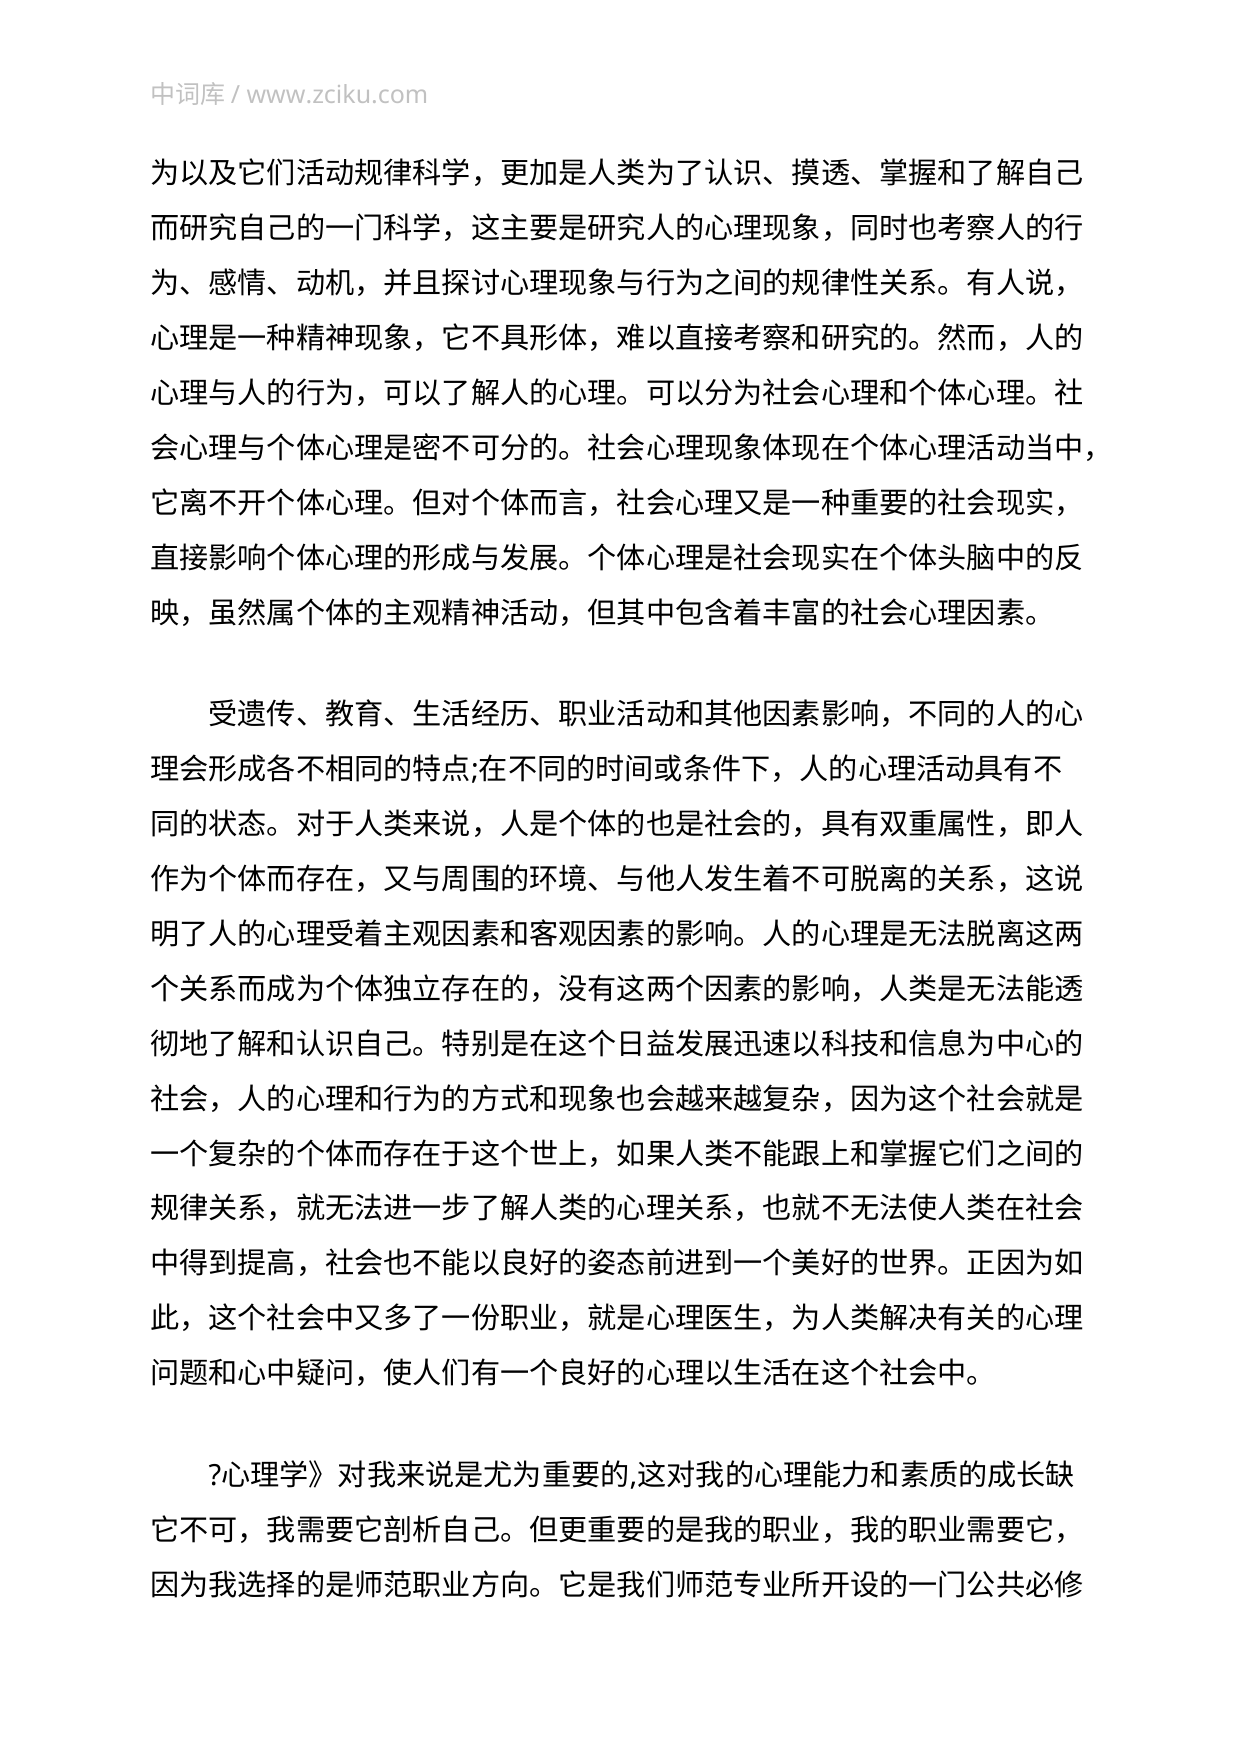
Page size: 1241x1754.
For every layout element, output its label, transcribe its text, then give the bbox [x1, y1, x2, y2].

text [150, 1452, 1090, 1604]
text 受遗传、教育、生活经历、职业活动和其他因素影响，不同的人的心理会形成各不相同的特点;在不同的时间或条件下，人的心理活动具有不同的状态。对于人类来说，人是个体的也是社会的，具有双重属性，即人作为个体而存在，又与周围的环境、与他人发生着不可脱离的关系，这说明了人的心理受着主观因素和客观因素的影响。人的心理是无法脱离这两个关系而成为个体独立存在的，没有这两个因素的影响，人类是无法能透彻地了解和认识自己。特别是在这个日益发展迅速以科技和信息为中心的社会，人的心理和行为的方式和现象也会越来越复杂，因为这个社会就是一个复杂的个体而存在于这个世上，如果人类不能跟上和掌握它们之间的规律关系，就无法进一步了解人类的心理关系，也就不无法使人类在社会中得到提高，社会也不能以良好的姿态前进到一个美好的世界。正因为如此，这个社会中又多了一份职业，就是心理医生，为人类解决有关的心理问题和心中疑问，使人们有一个良好的心理以生活在这个社会中。 [150, 691, 1090, 1392]
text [150, 150, 1090, 631]
